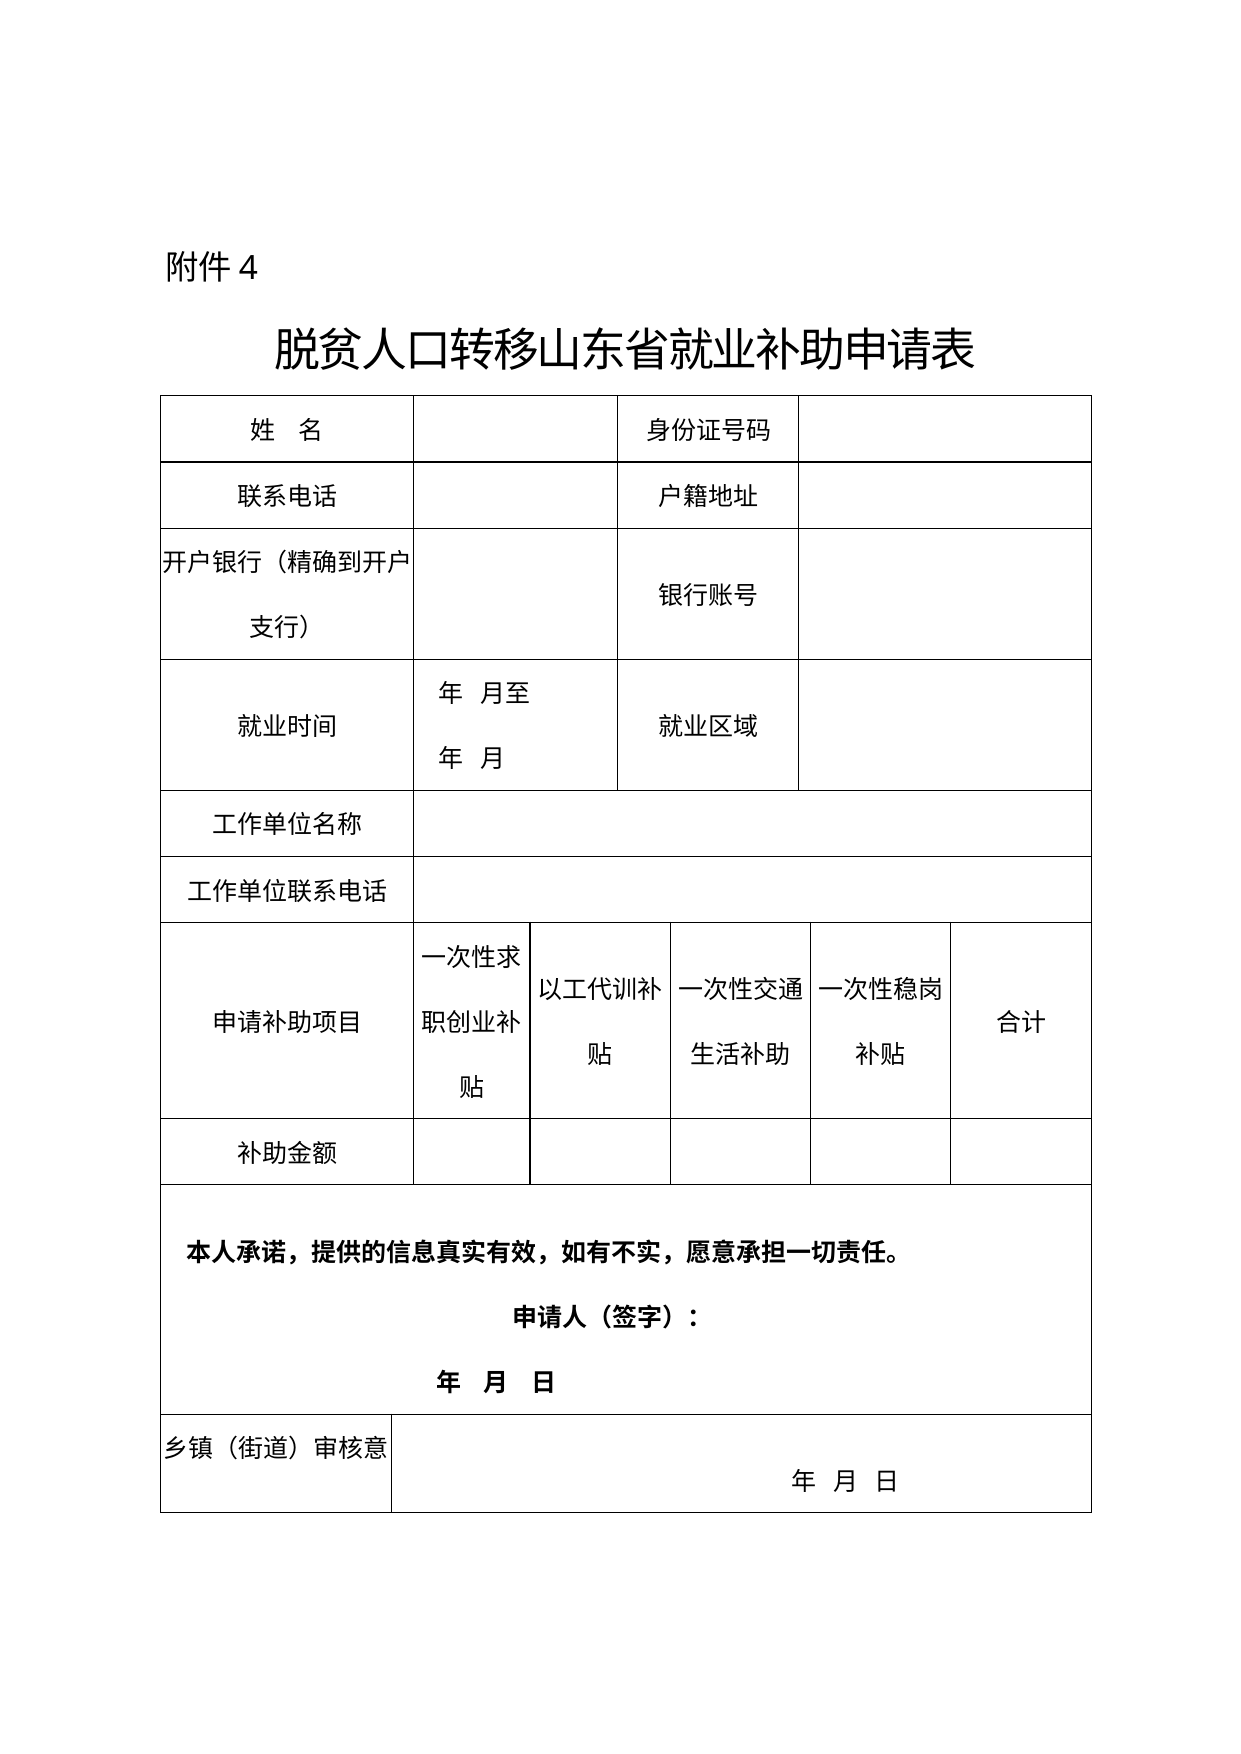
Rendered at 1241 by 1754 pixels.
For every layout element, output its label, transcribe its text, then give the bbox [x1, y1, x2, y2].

table_cell 本人承诺，提供的信息真实有效，如有不实，愿意承担一切责任。 申请人（签字）： 年 月 日 [161, 1185, 1091, 1413]
table_cell [414, 857, 1091, 922]
table_header 姓 名 [161, 396, 413, 461]
table_cell [531, 1119, 670, 1184]
table_cell 一次性稳岗补贴 [811, 923, 950, 1118]
table_cell [671, 1119, 810, 1184]
table_cell 年 月 日 [392, 1415, 1091, 1512]
table_cell 补助金额 [161, 1119, 413, 1184]
table_cell 以工代训补贴 [531, 923, 670, 1118]
table_cell [951, 1119, 1091, 1184]
text 脱贫人口转移山东省就业补助申请表 [165, 298, 1087, 395]
table_cell 申请补助项目 [161, 923, 413, 1118]
table_cell 一次性交通生活补助 [671, 923, 810, 1118]
table_cell [414, 1119, 529, 1184]
table_cell [799, 660, 1091, 789]
table_cell 就业区域 [618, 660, 798, 789]
table_header [414, 396, 617, 461]
table_cell [414, 529, 617, 658]
table_cell 工作单位联系电话 [161, 857, 413, 922]
table_cell [799, 463, 1091, 527]
table_cell [414, 463, 617, 527]
table_cell 联系电话 [161, 463, 413, 527]
table_header 身份证号码 [618, 396, 798, 461]
table_cell 一次性求职创业补贴 [414, 923, 529, 1118]
table_cell 乡镇（街道）审核意见 [161, 1415, 391, 1512]
table_cell [811, 1119, 950, 1184]
table_cell 合计 [951, 923, 1091, 1118]
table_cell 银行账号 [618, 529, 798, 658]
table_cell [799, 529, 1091, 658]
table_cell 开户银行（精确到开户支行） [161, 529, 413, 658]
text 附件4 [165, 233, 1087, 298]
table_cell 户籍地址 [618, 463, 798, 527]
table_header [799, 396, 1091, 461]
table_cell 年 月至 年 月 [414, 660, 617, 789]
table_cell 工作单位名称 [161, 791, 413, 856]
table_cell [414, 791, 1091, 856]
table_cell 就业时间 [161, 660, 413, 789]
